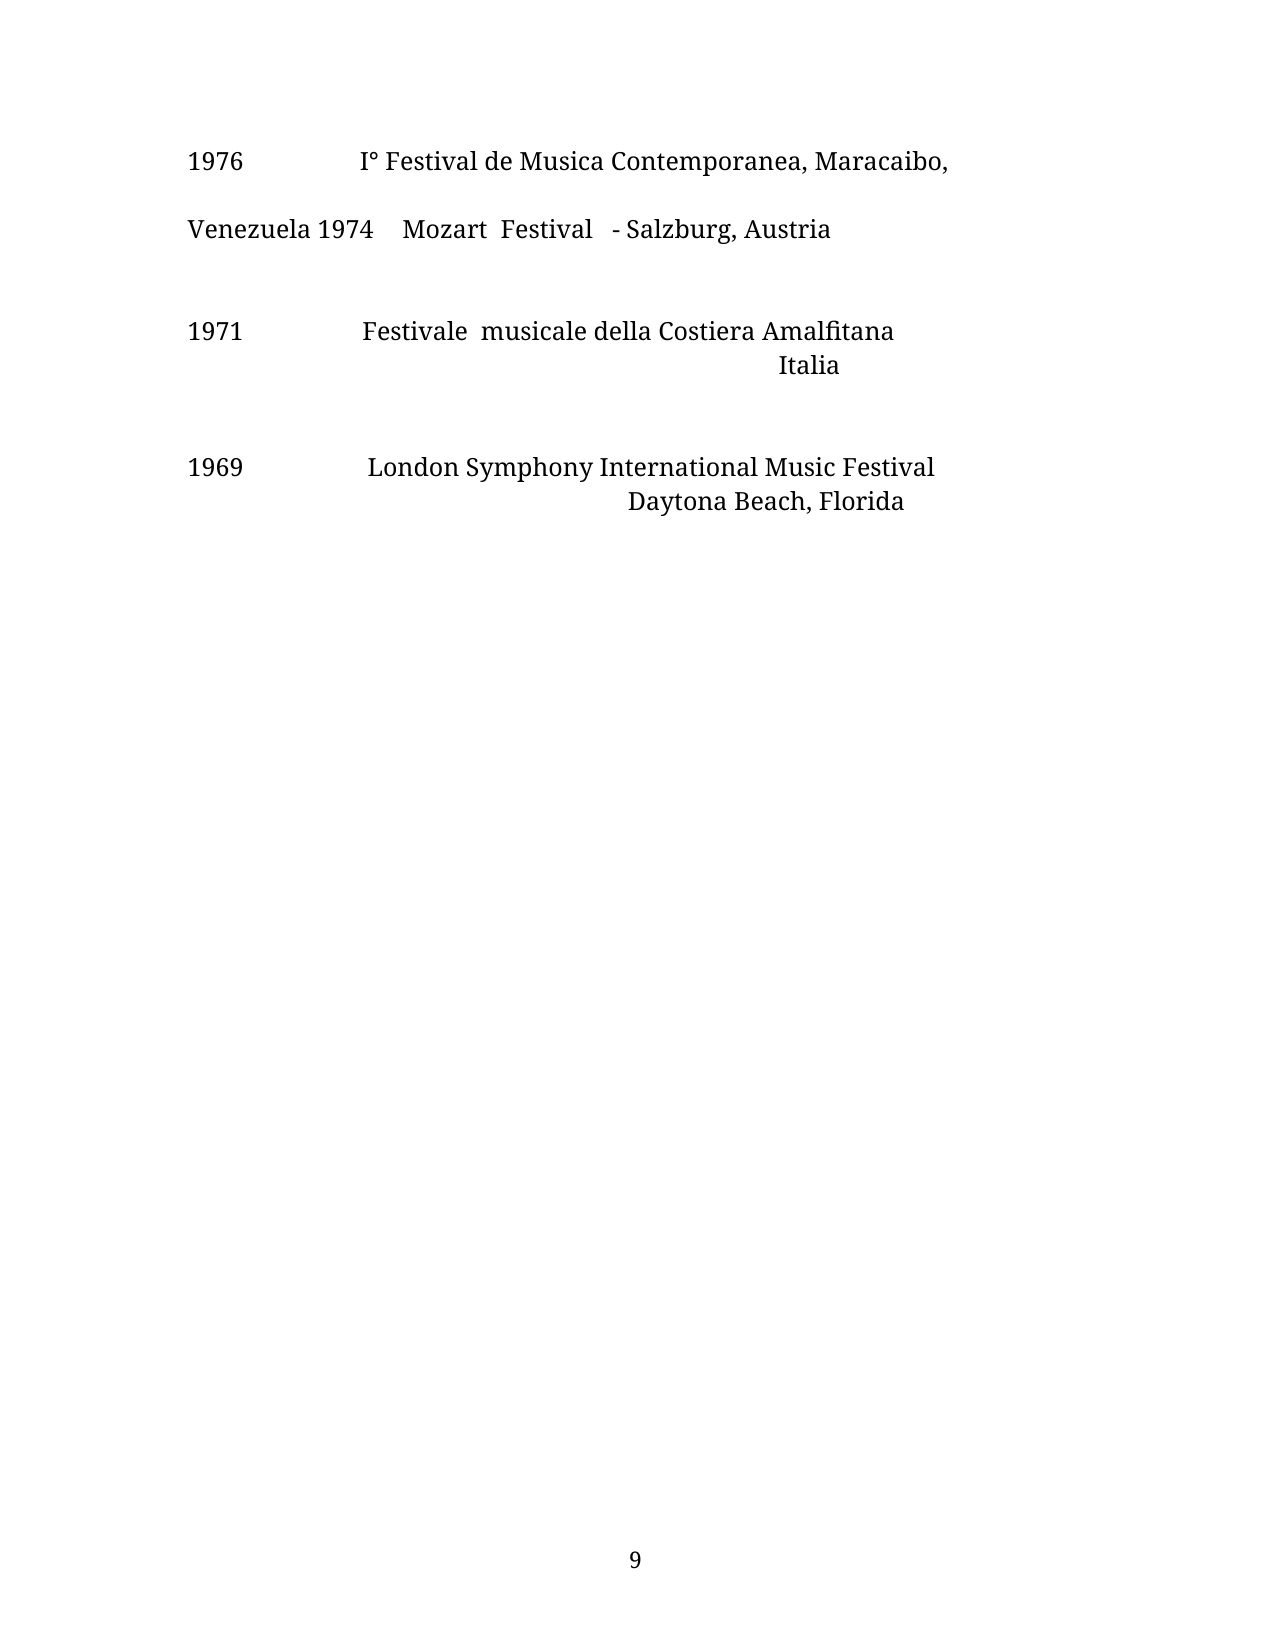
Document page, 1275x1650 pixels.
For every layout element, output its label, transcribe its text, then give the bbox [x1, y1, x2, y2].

text 1976 I° Festival de Musica Contemporanea, Maracaibo, Venezuela 1974 Mozart Festival - Salzburg, Austria [187, 144, 1029, 246]
text 1969 London Symphony International Music Festival [187, 450, 1086, 484]
text Italia [778, 347, 1086, 382]
text Daytona Beach, Florida [628, 484, 1086, 518]
text 1971 Festivale musicale della Costiera Amalfitana [187, 313, 1086, 347]
